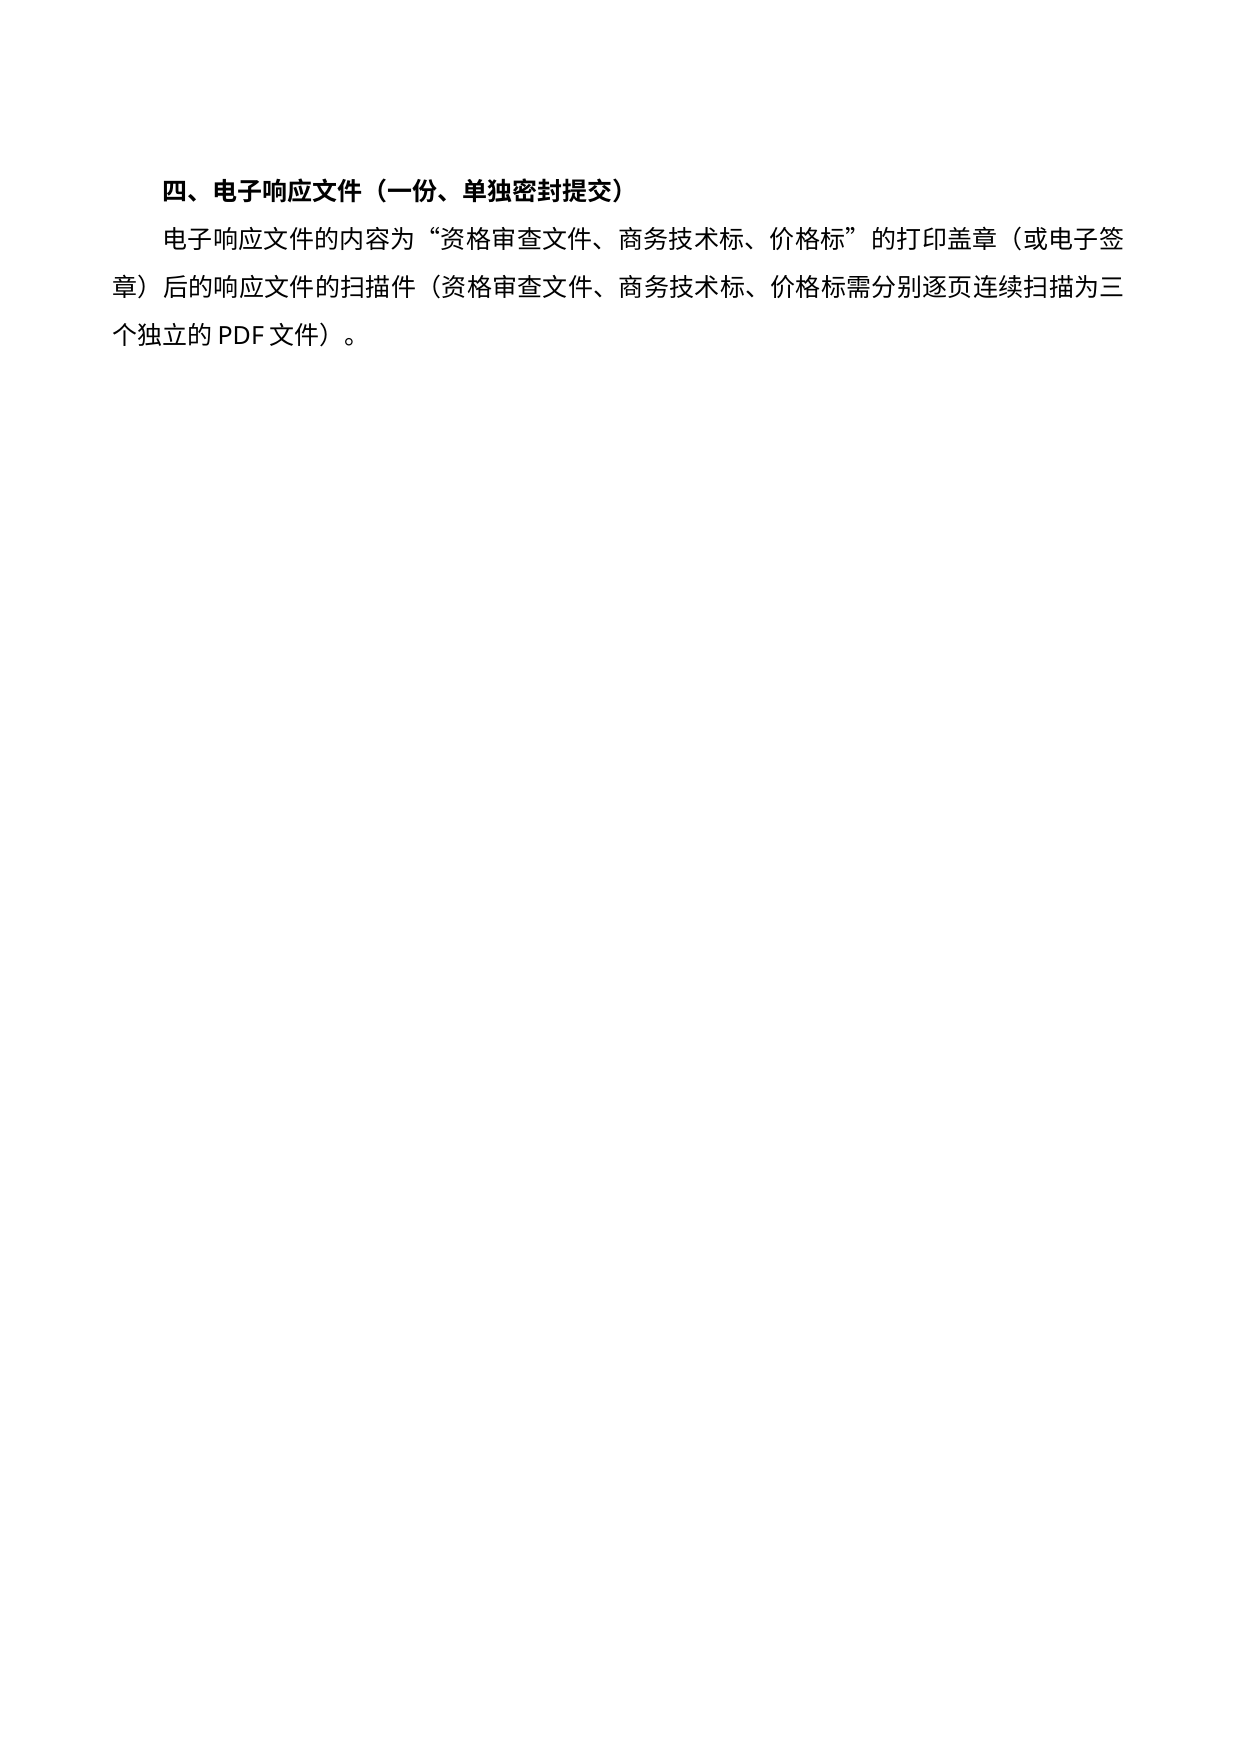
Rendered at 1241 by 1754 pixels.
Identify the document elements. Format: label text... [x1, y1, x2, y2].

text 四、电子响应文件（一份、单独密封提交） [112, 162, 1128, 210]
text 电子响应文件的内容为“资格审查文件、商务技术标、价格标”的打印盖章（或电子签章）后的响应文件的扫描件（资格审查文件、商务技术标、价格标需分别逐页连续扫描为三个独立的PDF文件）。 [112, 210, 1128, 354]
